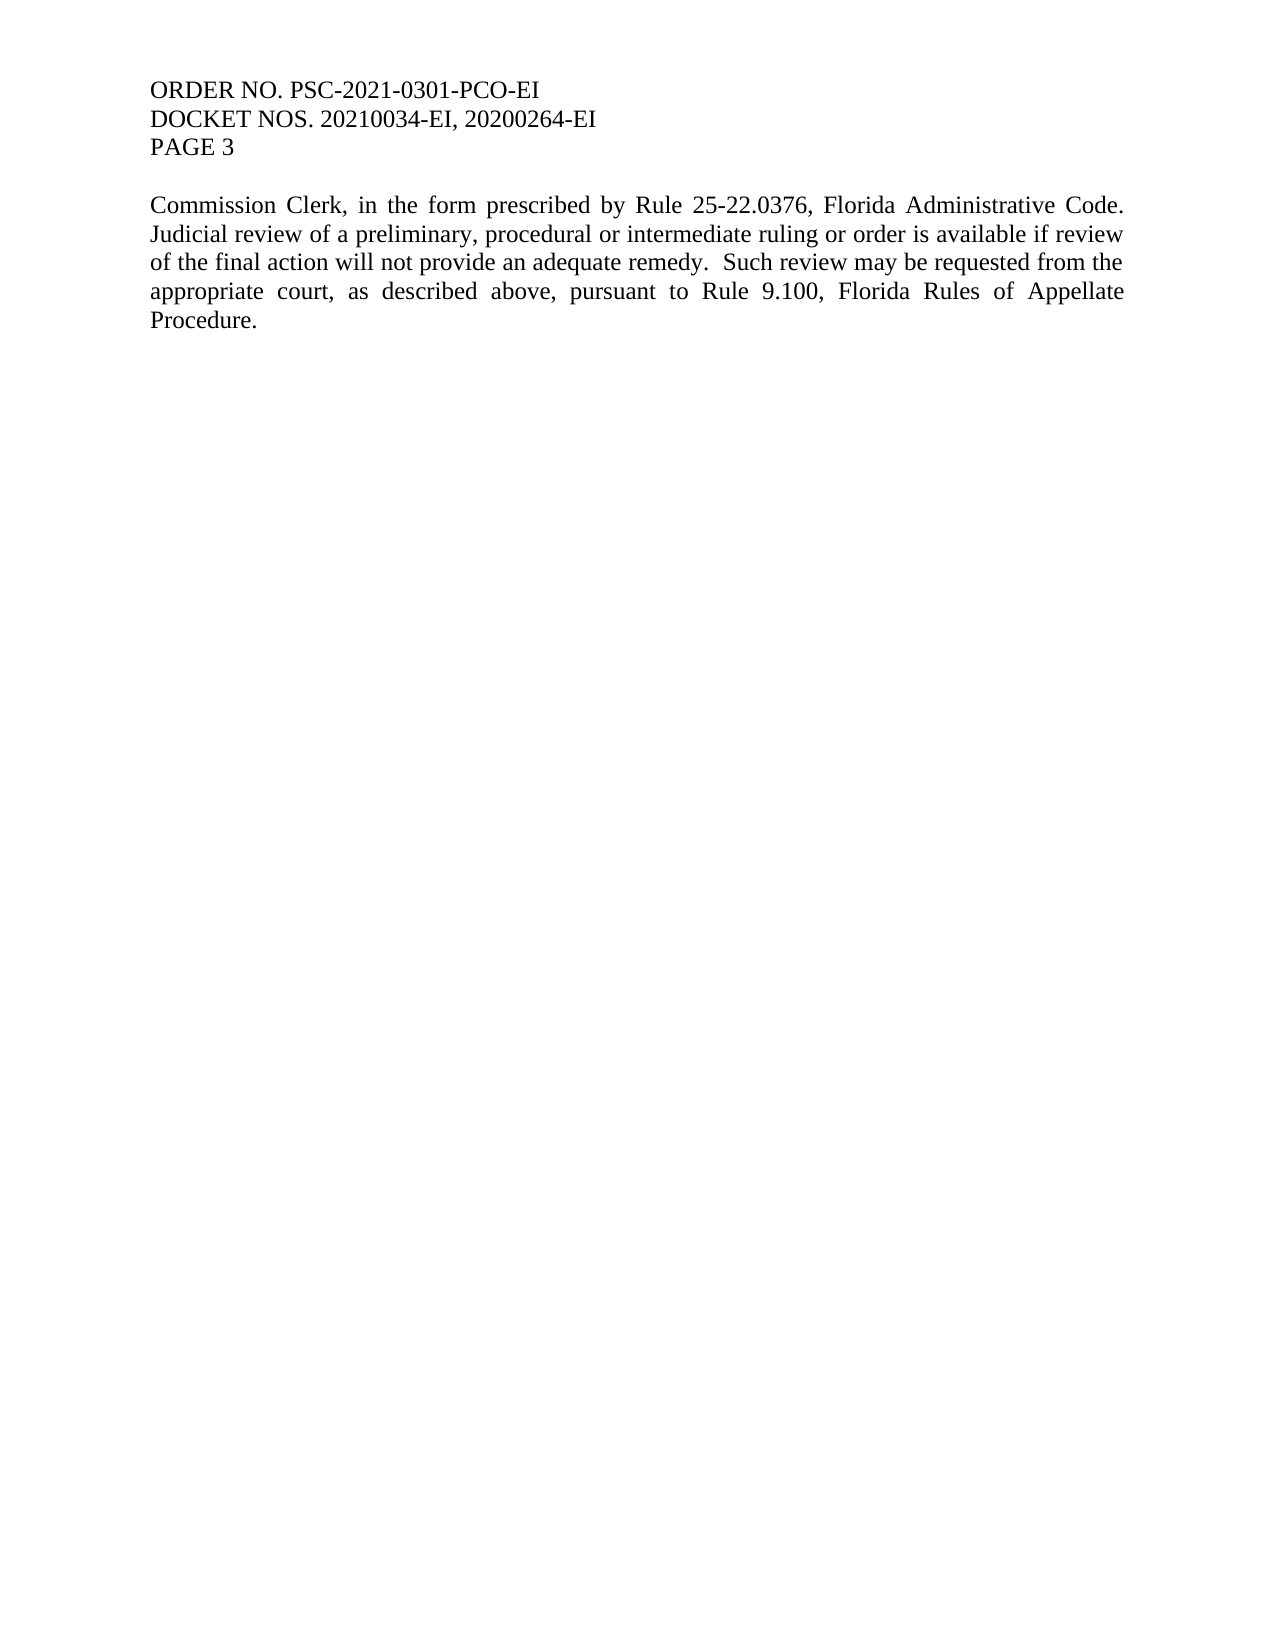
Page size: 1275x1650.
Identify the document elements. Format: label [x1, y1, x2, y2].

text [150, 190, 1125, 334]
